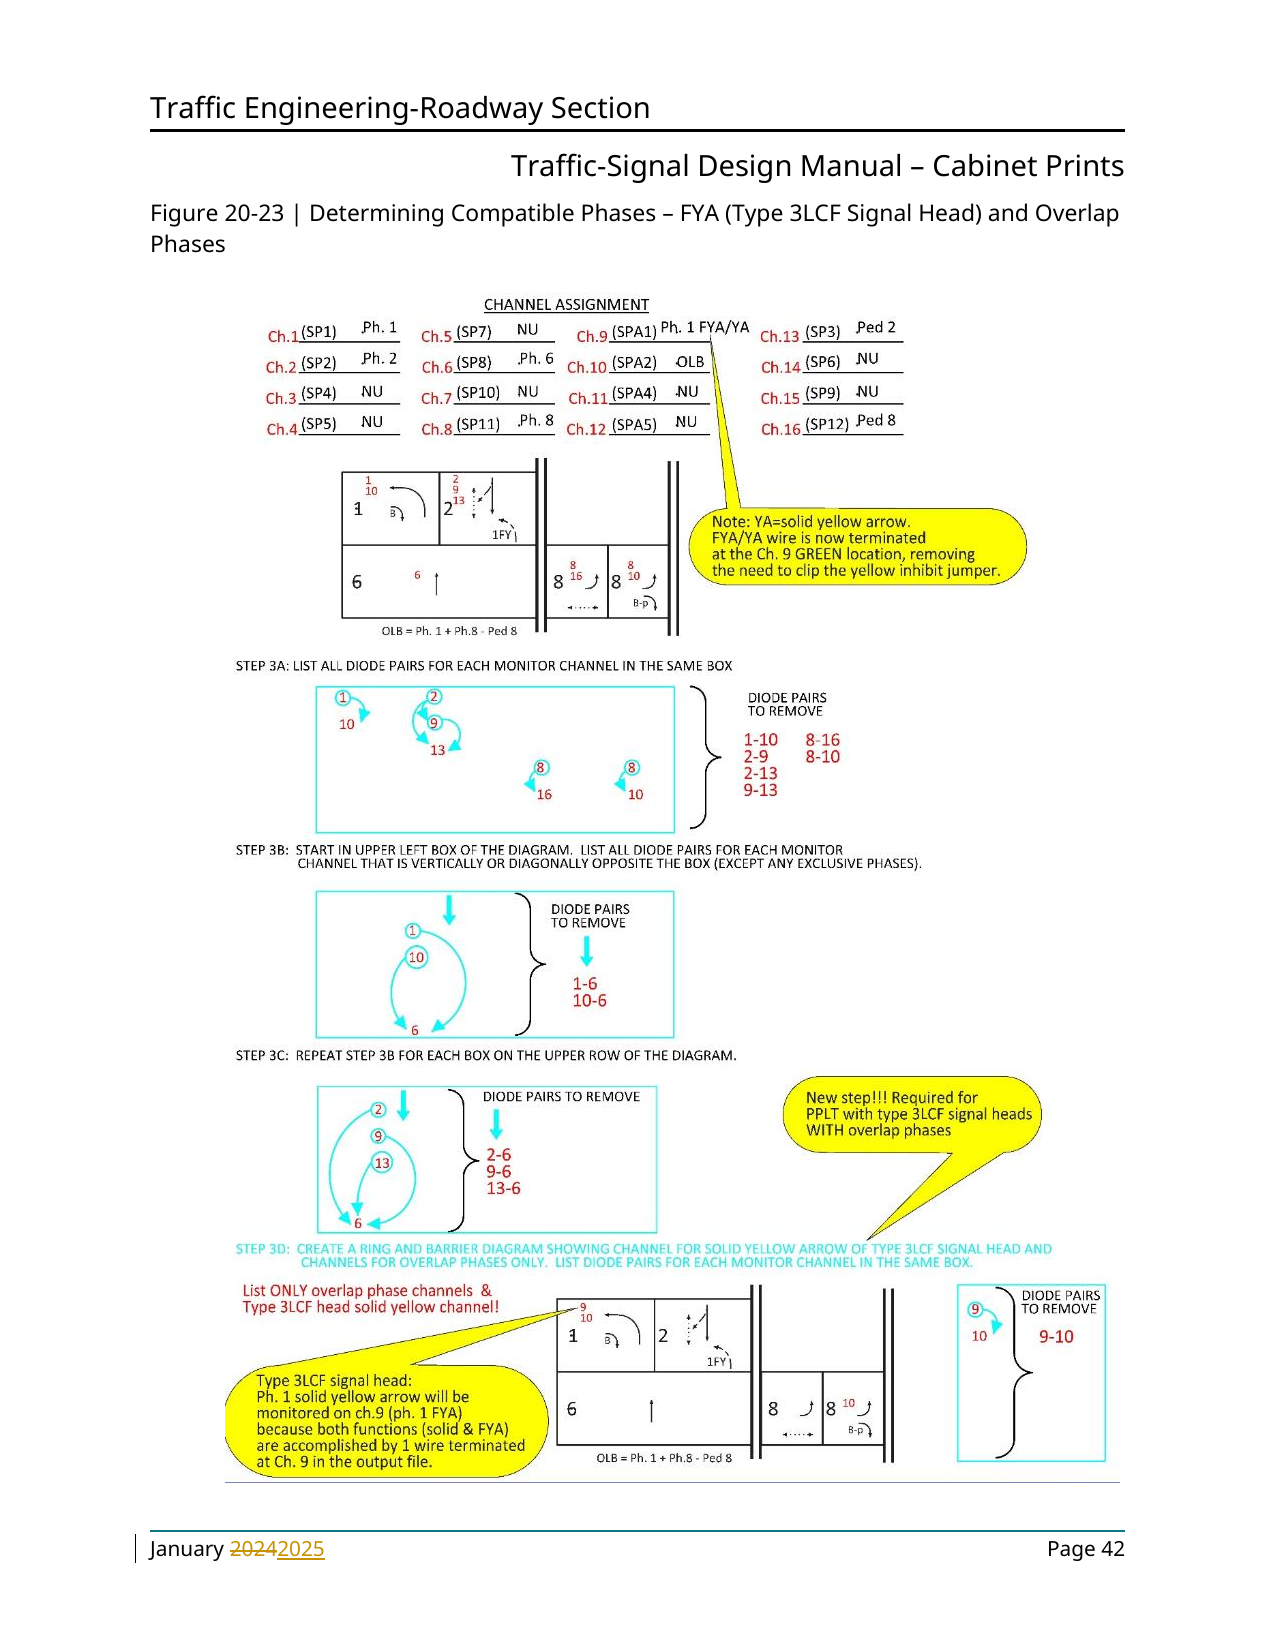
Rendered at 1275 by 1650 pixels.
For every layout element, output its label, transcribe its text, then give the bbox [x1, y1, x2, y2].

picture [225, 284, 1121, 1483]
text Figure 20-23 | Determining Compatible Phases – FYA (Type 3LCF Signal Head) and Overlap Phases [150, 197, 1125, 259]
